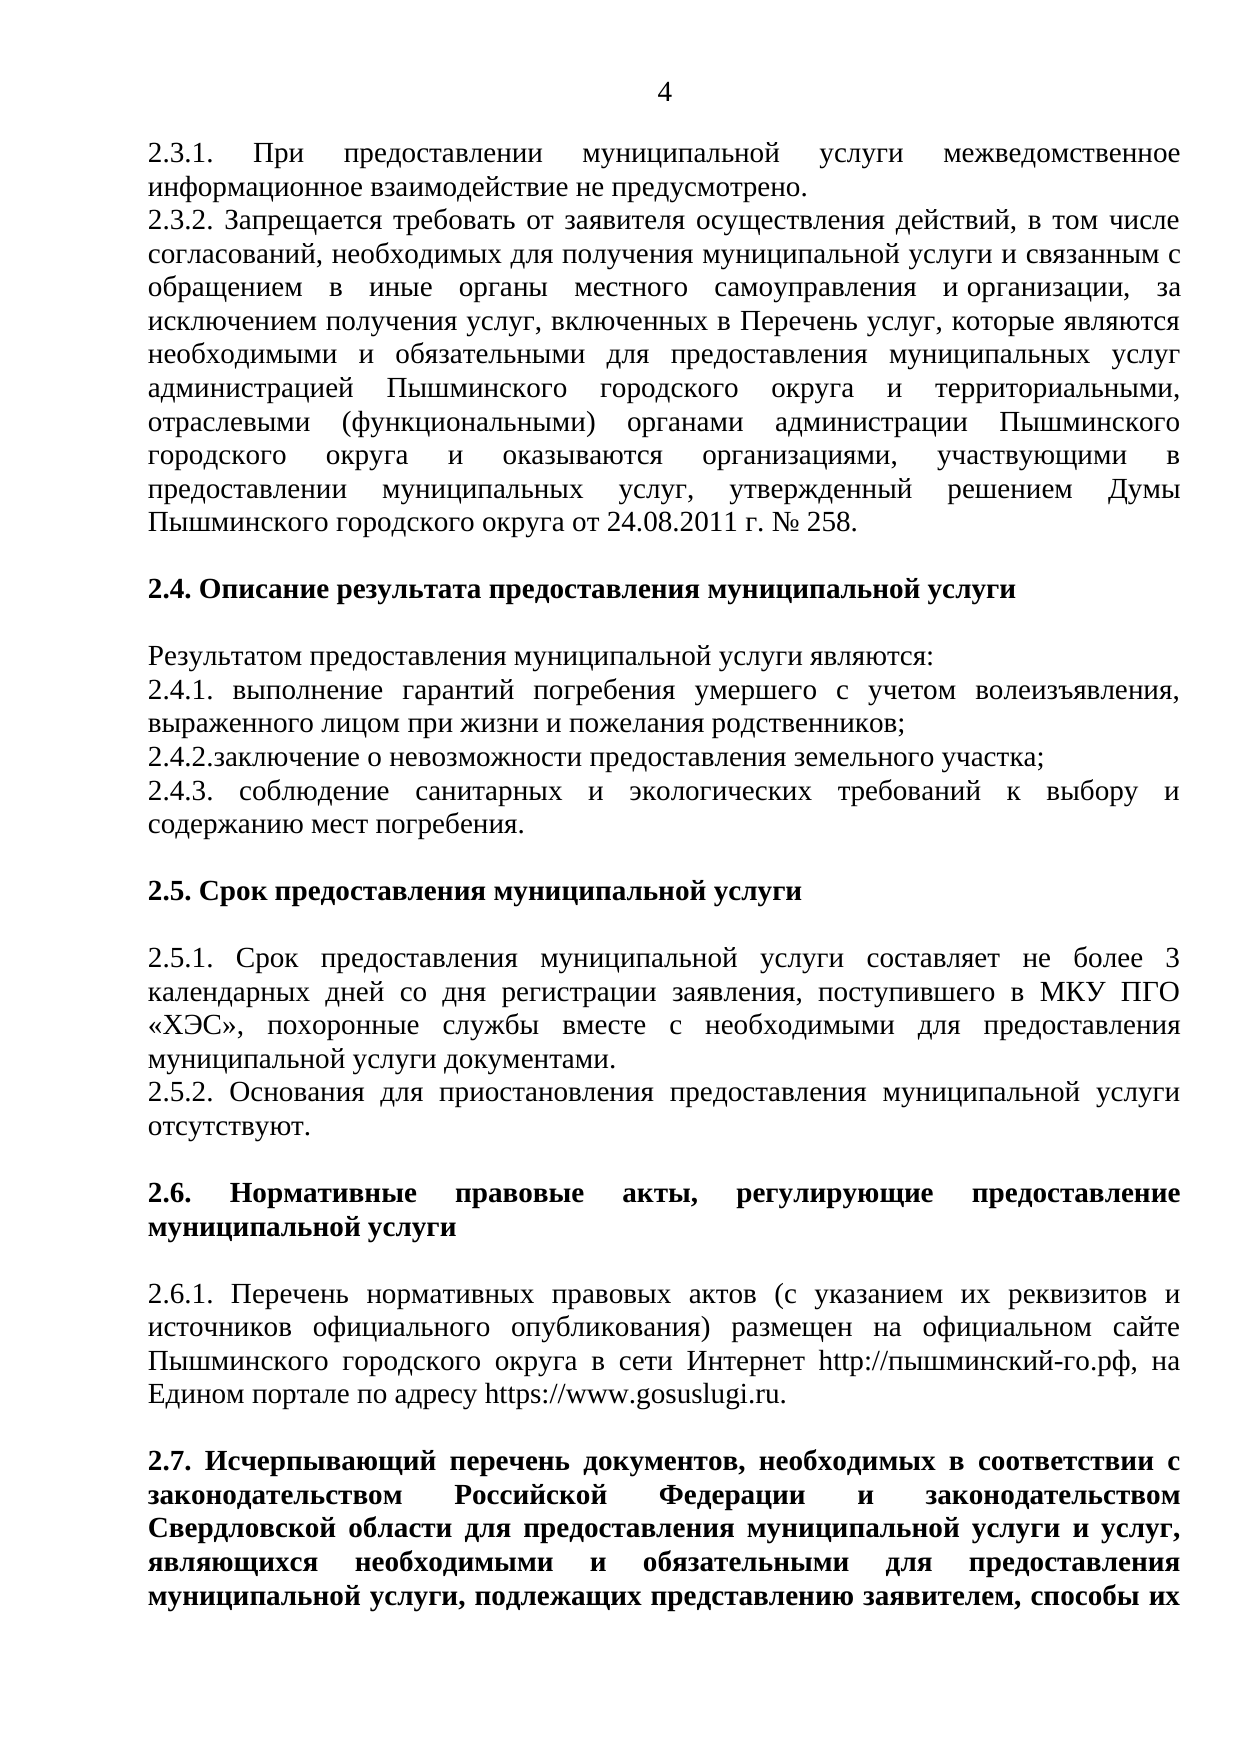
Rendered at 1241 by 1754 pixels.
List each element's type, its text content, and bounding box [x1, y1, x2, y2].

text 2.5.1. Срок предоставления муниципальной услуги составляет не более 3 календарных дней со дня регистрации заявления, поступившего в МКУ ПГО «ХЭС», похоронные службы вместе с необходимыми для предоставления муниципальной услуги документами. [148, 940, 1181, 1074]
text 2.5. Срок предоставления муниципальной услуги [148, 873, 1181, 907]
text 2.3.1. При предоставлении муниципальной услуги межведомственное информационное взаимодействие не предусмотрено. [148, 135, 1181, 202]
text 2.6. Нормативные правовые акты, регулирующие предоставление муниципальной услуги [148, 1175, 1181, 1242]
text 2.4.3. соблюдение санитарных и экологических требований к выбору и содержанию мест погребения. [148, 773, 1181, 840]
text 2.5.2. Основания для приостановления предоставления муниципальной услуги отсутствуют. [148, 1074, 1181, 1142]
text 2.6.1. Перечень нормативных правовых актов (с указанием их реквизитов и источников официального опубликования) размещен на официальном сайте Пышминского городского округа в сети Интернет http://пышминский-го.рф, на Едином портале по адресу https://www.gosuslugi.ru. [148, 1276, 1181, 1410]
text 2.4.2.заключение о невозможности предоставления земельного участка; [148, 739, 1181, 773]
text 2.3.2. Запрещается требовать от заявителя осуществления действий, в том числе согласований, необходимых для получения муниципальной услуги и связанным с обращением в иные органы местного самоуправления и организации, за исключением получения услуг, включенных в Перечень услуг, которые являются необходимыми и обязательными для предоставления муниципальных услуг администрацией Пышминского городского округа и территориальными, отраслевыми (функциональными) органами администрации Пышминского городского округа и оказываются организациями, участвующими в предоставлении муниципальных услуг, утвержденный решением Думы Пышминского городского округа от 24.08.2011 г. № 258. [148, 202, 1181, 538]
text 2.4.1. выполнение гарантий погребения умершего с учетом волеизъявления, выраженного лицом при жизни и пожелания родственников; [148, 672, 1181, 739]
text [148, 1443, 1181, 1611]
text 2.4. Описание результата предоставления муниципальной услуги [148, 571, 1181, 605]
text Результатом предоставления муниципальной услуги являются: [148, 638, 1181, 672]
